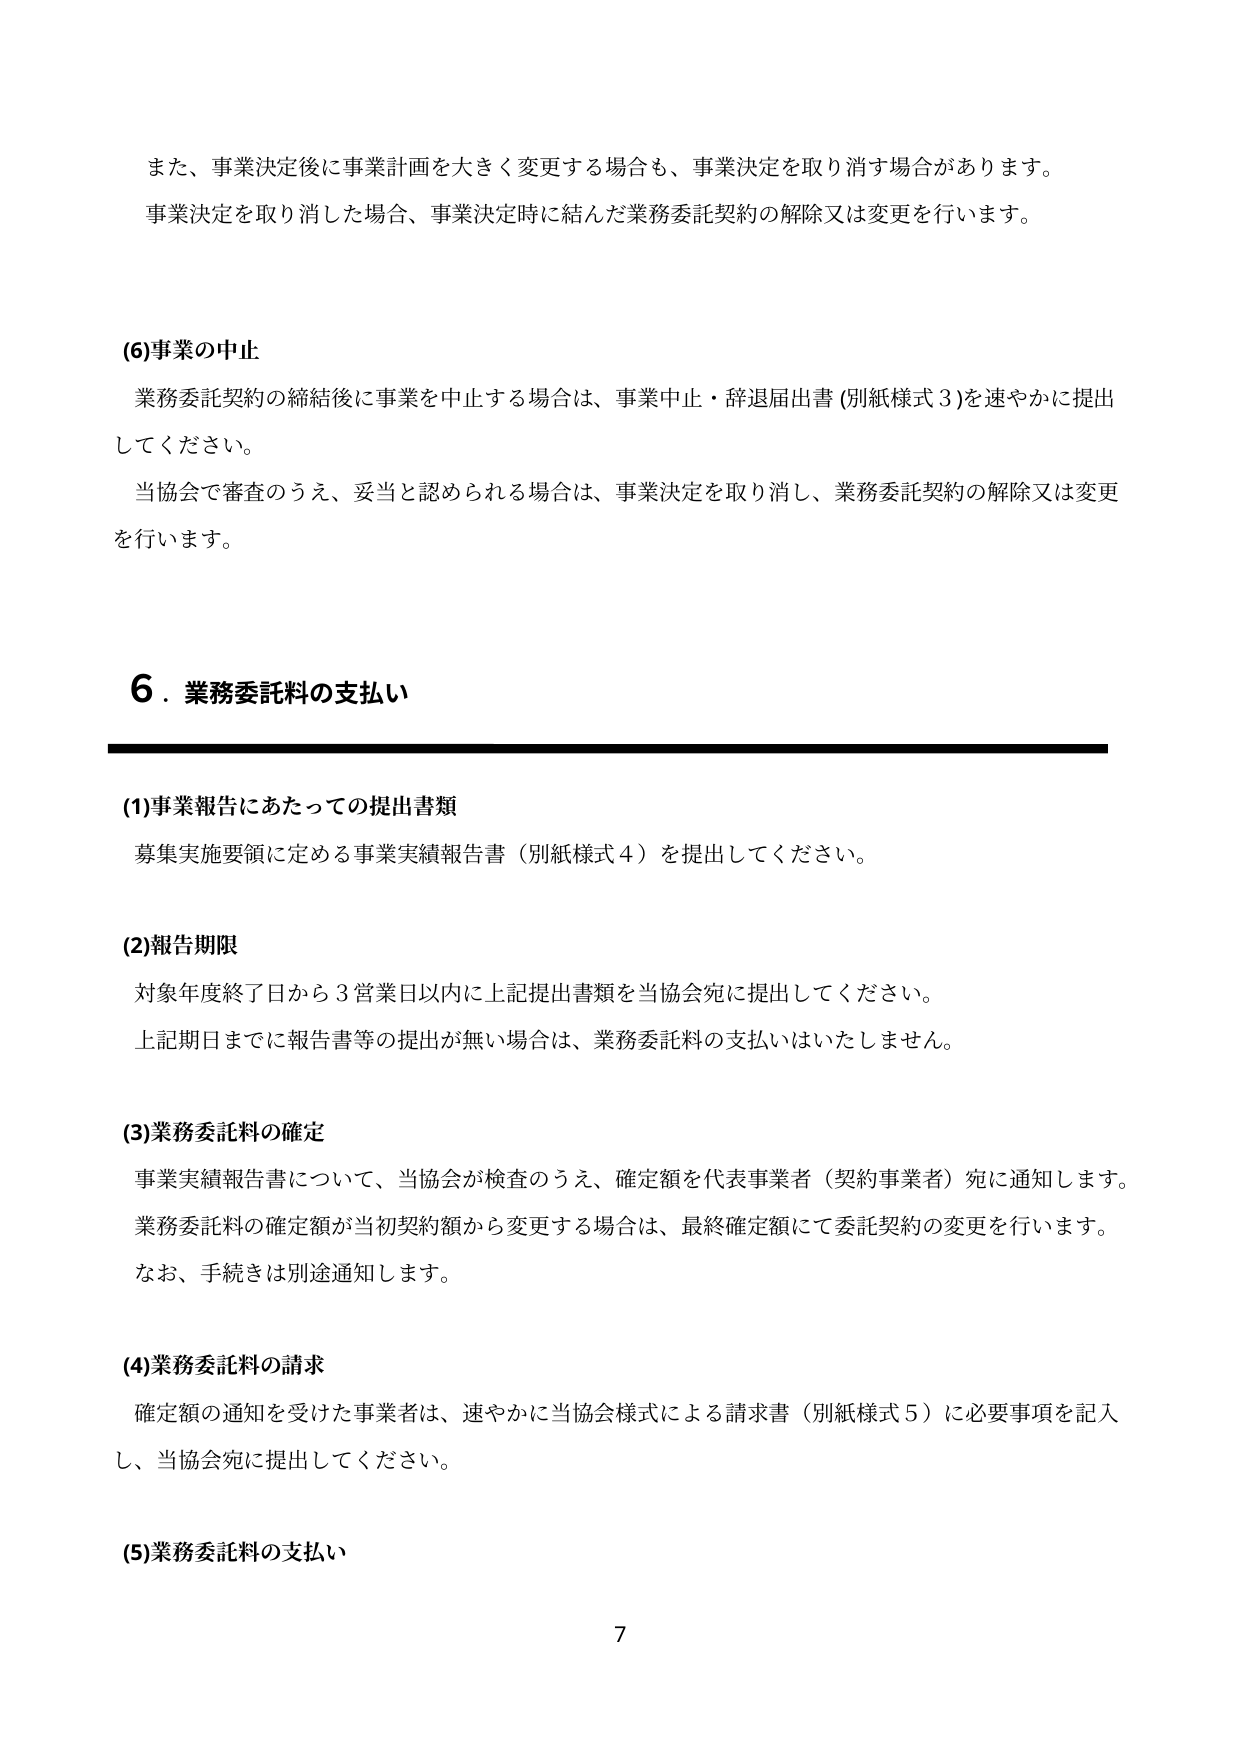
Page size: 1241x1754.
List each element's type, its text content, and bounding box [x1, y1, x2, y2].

text 対象年度終了日から３営業日以内に上記提出書類を当協会宛に提出してください。 [112, 976, 1128, 1007]
text (1)事業報告にあたっての提出書類 [112, 789, 1128, 821]
text 業務委託料の確定額が当初契約額から変更する場合は、最終確定額にて委託契約の変更を行います。 [112, 1209, 1128, 1241]
text 業務委託契約の締結後に事業を中止する場合は、事業中止・辞退届出書 (別紙様式３)を速やかに提出してください。 [112, 381, 1128, 460]
text 事業実績報告書について、当協会が検査のうえ、確定額を代表事業者（契約事業者）宛に通知します。 [112, 1162, 1128, 1194]
text なお、手続きは別途通知します。 [112, 1257, 1128, 1288]
text (3)業務委託料の確定 [112, 1115, 1128, 1147]
text (4)業務委託料の請求 [112, 1348, 1128, 1380]
text 確定額の通知を受けた事業者は、速やかに当協会様式による請求書（別紙様式５）に必要事項を記入し、当協会宛に提出してください。 [112, 1396, 1128, 1474]
text ６．業務委託料の支払い [112, 659, 1128, 713]
text 募集実施要領に定める事業実績報告書（別紙様式４）を提出してください。 [112, 837, 1128, 868]
text (5)業務委託料の支払い [112, 1535, 1128, 1566]
text (6)事業の中止 [112, 334, 1128, 365]
text 事業決定を取り消した場合、事業決定時に結んだ業務委託契約の解除又は変更を行います。 [112, 197, 1128, 229]
text 上記期日までに報告書等の提出が無い場合は、業務委託料の支払いはいたしません。 [112, 1023, 1128, 1054]
text また、事業決定後に事業計画を大きく変更する場合も、事業決定を取り消す場合があります。 [112, 150, 1128, 181]
text 当協会で審査のうえ、妥当と認められる場合は、事業決定を取り消し、業務委託契約の解除又は変更を行います。 [112, 476, 1128, 554]
text (2)報告期限 [112, 929, 1128, 960]
